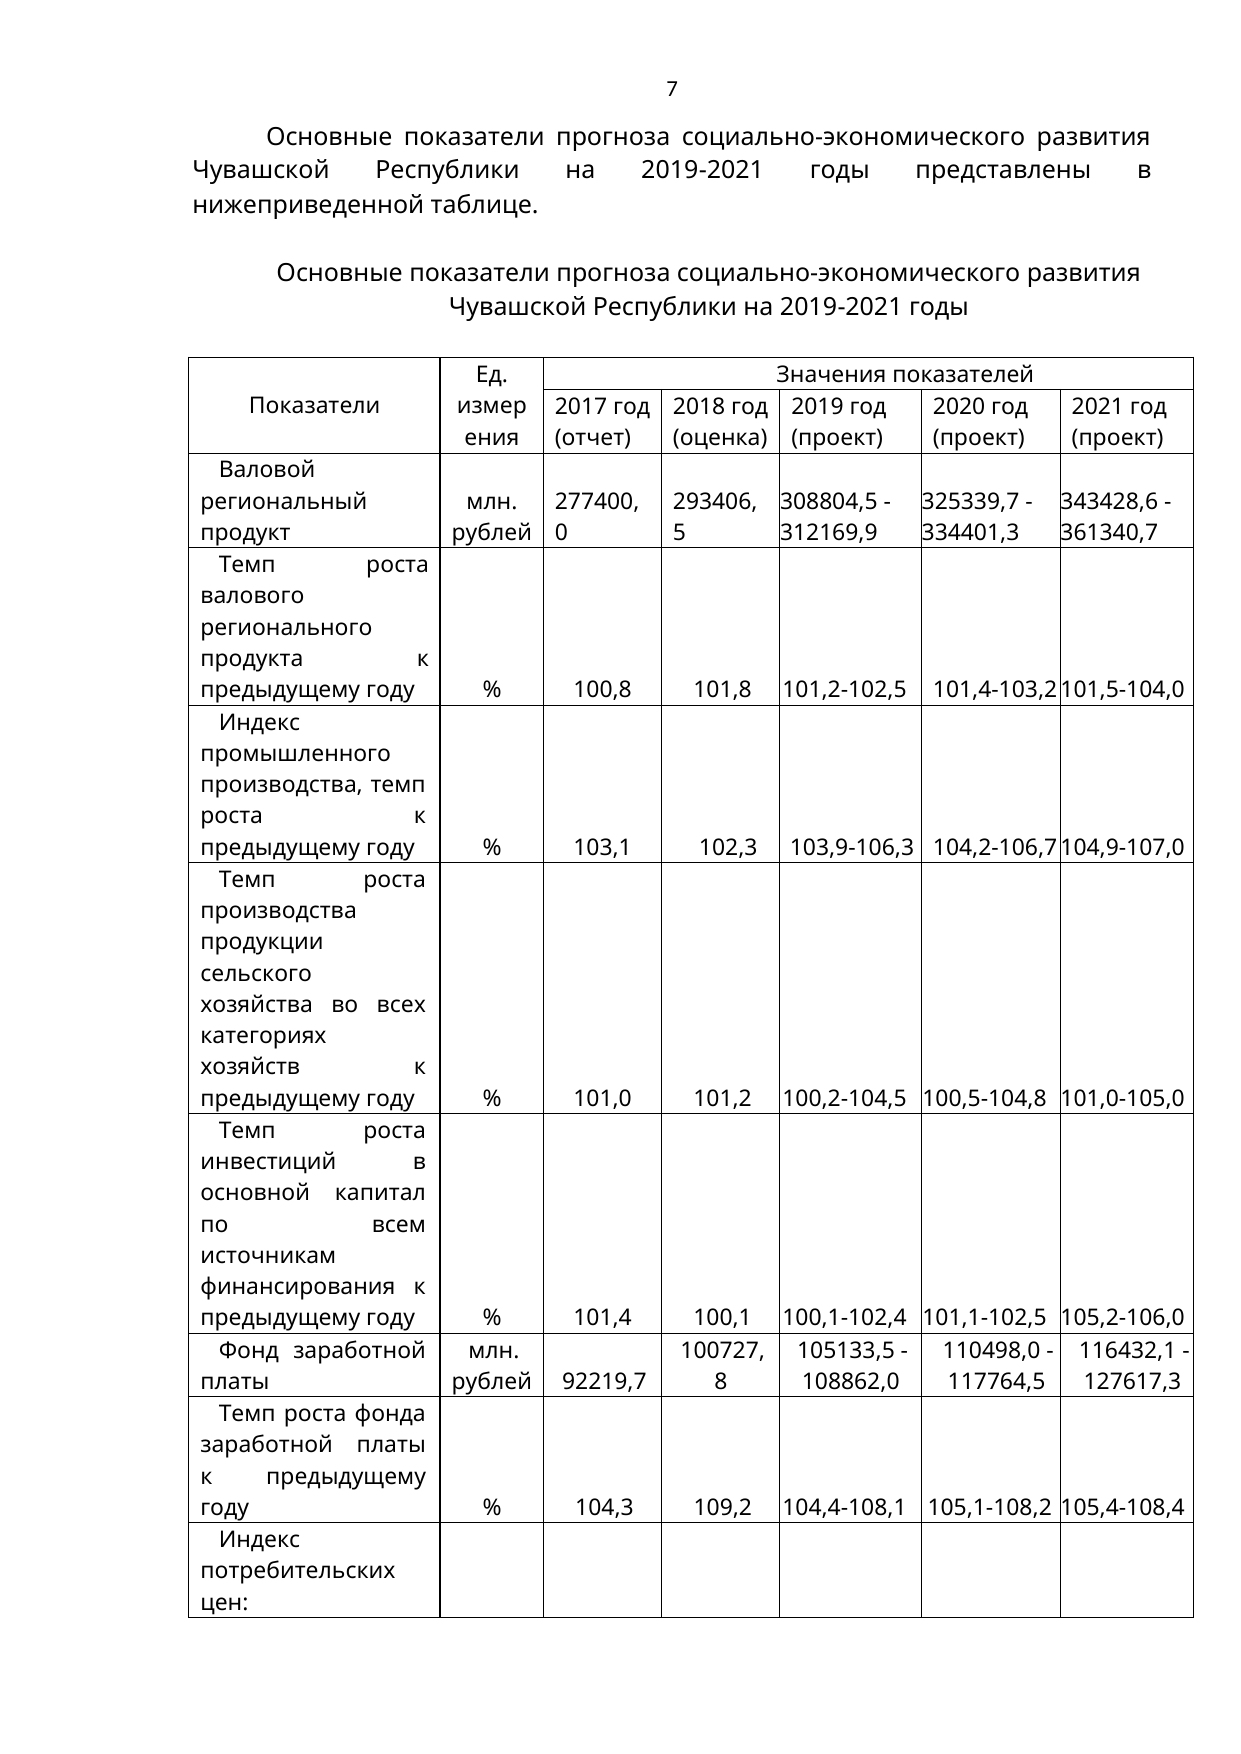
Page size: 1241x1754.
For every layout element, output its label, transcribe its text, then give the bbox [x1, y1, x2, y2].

table_cell 100,2-104,5 [780, 863, 921, 1113]
table_cell Темп роста инвестиций в основной капитал по всем источникам финансирования к предыдущему году [189, 1114, 439, 1333]
table_cell % [441, 548, 543, 704]
table_cell Темп роста фонда заработной платы к предыдущему году [189, 1397, 439, 1522]
table_cell 101,2 [662, 863, 779, 1113]
table_cell 101,5-104,0 [1061, 548, 1193, 704]
table_cell 102,3 [662, 706, 779, 862]
table_cell 2017 год (отчет) [544, 390, 661, 452]
table_cell 110498,0 -117764,5 [922, 1334, 1060, 1396]
table_cell 101,1-102,5 [922, 1114, 1060, 1333]
table_cell Темп роста производства продукции сельского хозяйства во всех категориях хозяйств к предыдущему году [189, 863, 439, 1113]
text Чувашской Республики на 2019-2021 годы [192, 288, 1152, 322]
table_cell [1061, 1523, 1193, 1617]
table_cell 2019 год (проект) [780, 390, 921, 452]
table_cell 100727,8 [662, 1334, 779, 1396]
table_cell 277400,0 [544, 454, 661, 547]
table_cell 293406,5 [662, 454, 779, 547]
table_cell 2018 год (оценка) [662, 390, 779, 452]
table_cell 103,9-106,3 [780, 706, 921, 862]
table_cell % [441, 863, 543, 1113]
table_header Показатели [189, 358, 439, 452]
table_cell млн. рублей [441, 1334, 543, 1396]
table_cell 104,9-107,0 [1061, 706, 1193, 862]
table_cell Индекс промышленного производства, темп роста к предыдущему году [189, 706, 439, 862]
table_cell Индекс потребительских цен: [189, 1523, 439, 1617]
table_cell % [441, 1114, 543, 1333]
table_cell 101,2-102,5 [780, 548, 921, 704]
table_cell % [441, 706, 543, 862]
table_cell % [441, 1397, 543, 1522]
table_cell 105,1-108,2 [922, 1397, 1060, 1522]
table_cell 103,1 [544, 706, 661, 862]
table_cell [922, 1523, 1060, 1617]
table_cell [780, 1523, 921, 1617]
table_cell 308804,5 -312169,9 [780, 454, 921, 547]
table_cell 109,2 [662, 1397, 779, 1522]
table_cell 104,3 [544, 1397, 661, 1522]
table_header Значения показателей [544, 358, 1193, 389]
table_cell 101,4 [544, 1114, 661, 1333]
table_cell 105,2-106,0 [1061, 1114, 1193, 1333]
table_cell 104,2-106,7 [922, 706, 1060, 862]
table_cell млн. рублей [441, 454, 543, 547]
table_cell 101,0 [544, 863, 661, 1113]
table_cell [662, 1523, 779, 1617]
table_cell 104,4-108,1 [780, 1397, 921, 1522]
table_header Ед. измерения [441, 358, 543, 452]
table_cell 100,1-102,4 [780, 1114, 921, 1333]
table_cell 105133,5 -108862,0 [780, 1334, 921, 1396]
table_cell [544, 1523, 661, 1617]
table_cell [441, 1523, 543, 1617]
table_cell Валовой региональный продукт [189, 454, 439, 547]
table_cell 343428,6 -361340,7 [1061, 454, 1193, 547]
table_cell 100,5-104,8 [922, 863, 1060, 1113]
text Основные показатели прогноза социально-экономического развития [192, 254, 1152, 288]
table_cell 2021 год (проект) [1061, 390, 1193, 452]
table_cell 105,4-108,4 [1061, 1397, 1193, 1522]
table_cell Темп роста валового регионального продукта к предыдущему году [189, 548, 439, 704]
table_cell 116432,1 -127617,3 [1061, 1334, 1193, 1396]
table_cell Фонд заработной платы [189, 1334, 439, 1396]
table_cell 101,4-103,2 [922, 548, 1060, 704]
table_cell 2020 год (проект) [922, 390, 1060, 452]
table_cell 101,8 [662, 548, 779, 704]
text Основные показатели прогноза социально-экономического развития Чувашской Республики на 2019-2021 годы представлены в нижеприведенной таблице. [192, 118, 1152, 220]
table_cell 101,0-105,0 [1061, 863, 1193, 1113]
table_cell 100,1 [662, 1114, 779, 1333]
table_cell 100,8 [544, 548, 661, 704]
table_cell 325339,7 -334401,3 [922, 454, 1060, 547]
table_cell 92219,7 [544, 1334, 661, 1396]
